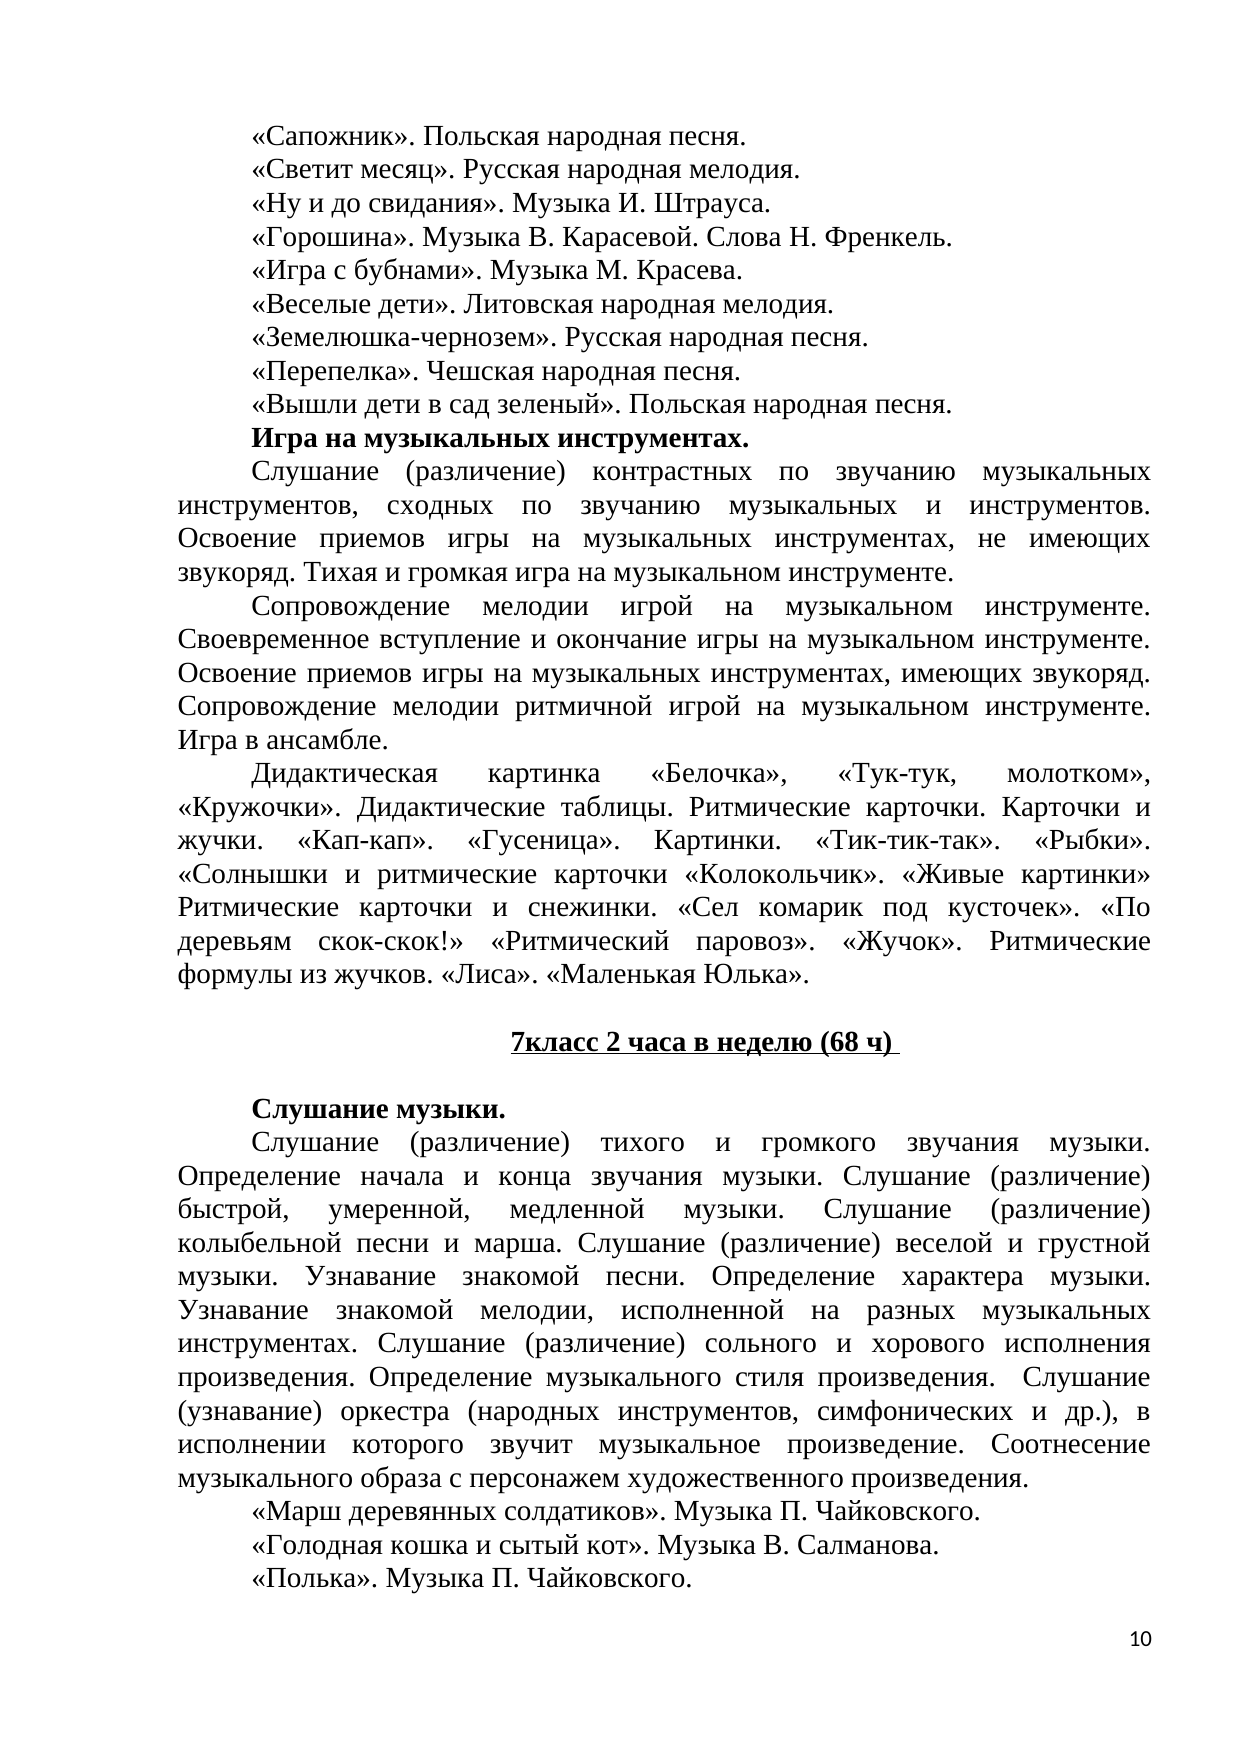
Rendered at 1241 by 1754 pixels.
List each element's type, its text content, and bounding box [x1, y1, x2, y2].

text «Игра с бубнами». Музыка М. Красева. [177, 252, 1152, 286]
text Сопровождение мелодии игрой на музыкальном инструменте. Своевременное вступление и окончание игры на музыкальном инструменте. Освоение приемов игры на музыкальных инструментах, имеющих звукоряд. Сопровождение мелодии ритмичной игрой на музыкальном инструменте. Игра в ансамбле. [177, 588, 1152, 755]
text Дидактическая картинка «Белочка», «Тук-тук, молотком», «Кружочки». Дидактические таблицы. Ритмические карточки. Карточки и жучки. «Кап-кап». «Гусеница». Картинки. «Тик-тик-так». «Рыбки». «Солнышки и ритмические карточки «Колокольчик». «Живые картинки» Ритмические карточки и снежинки. «Сел комарик под кусточек». «По деревьям скок-скок!» «Ритмический паровоз». «Жучок». Ритмические формулы из жучков. «Лиса». «Маленькая Юлька». [177, 755, 1152, 990]
text «Голодная кошка и сытый кот». Музыка В. Салманова. [177, 1527, 1152, 1560]
text 7класс 2 часа в неделю (68 ч) [177, 1024, 1152, 1057]
text «Светит месяц». Русская народная мелодия. [177, 152, 1152, 185]
text Слушание (различение) контрастных по звучанию музыкальных инструментов, сходных по звучанию музыкальных и инструментов. Освоение приемов игры на музыкальных инструментах, не имеющих звукоряд. Тихая и громкая игра на музыкальном инструменте. [177, 453, 1152, 588]
text «Вышли дети в сад зеленый». Польская народная песня. [177, 386, 1152, 420]
text «Полька». Музыка П. Чайковского. [177, 1560, 1152, 1594]
text «Веселые дети». Литовская народная мелодия. [177, 286, 1152, 319]
text Игра на музыкальных инструментах. [177, 420, 1152, 453]
text «Ну и до свидания». Музыка И. Штрауса. [177, 185, 1152, 219]
text Слушание музыки. [177, 1091, 1152, 1124]
text Слушание (различение) тихого и громкого звучания музыки. Определение начала и конца звучания музыки. Слушание (различение) быстрой, умеренной, медленной музыки. Слушание (различение) колыбельной песни и марша. Слушание (различение) веселой и грустной музыки. Узнавание знакомой песни. Определение характера музыки. Узнавание знакомой мелодии, исполненной на разных музыкальных инструментах. Слушание (различение) сольного и хорового исполнения произведения. Определение музыкального стиля произведения. Слушание (узнавание) оркестра (народных инструментов, симфонических и др.), в исполнении которого звучит музыкальное произведение. Соотнесение музыкального образа с персонажем художественного произведения. [177, 1124, 1152, 1493]
text «Сапожник». Польская народная песня. [177, 118, 1152, 152]
text «Марш деревянных солдатиков». Музыка П. Чайковского. [177, 1493, 1152, 1527]
text «Перепелка». Чешская народная песня. [177, 353, 1152, 386]
text «Горошина». Музыка В. Карасевой. Слова Н. Френкель. [177, 219, 1152, 252]
text «Земелюшка-чернозем». Русская народная песня. [177, 319, 1152, 353]
